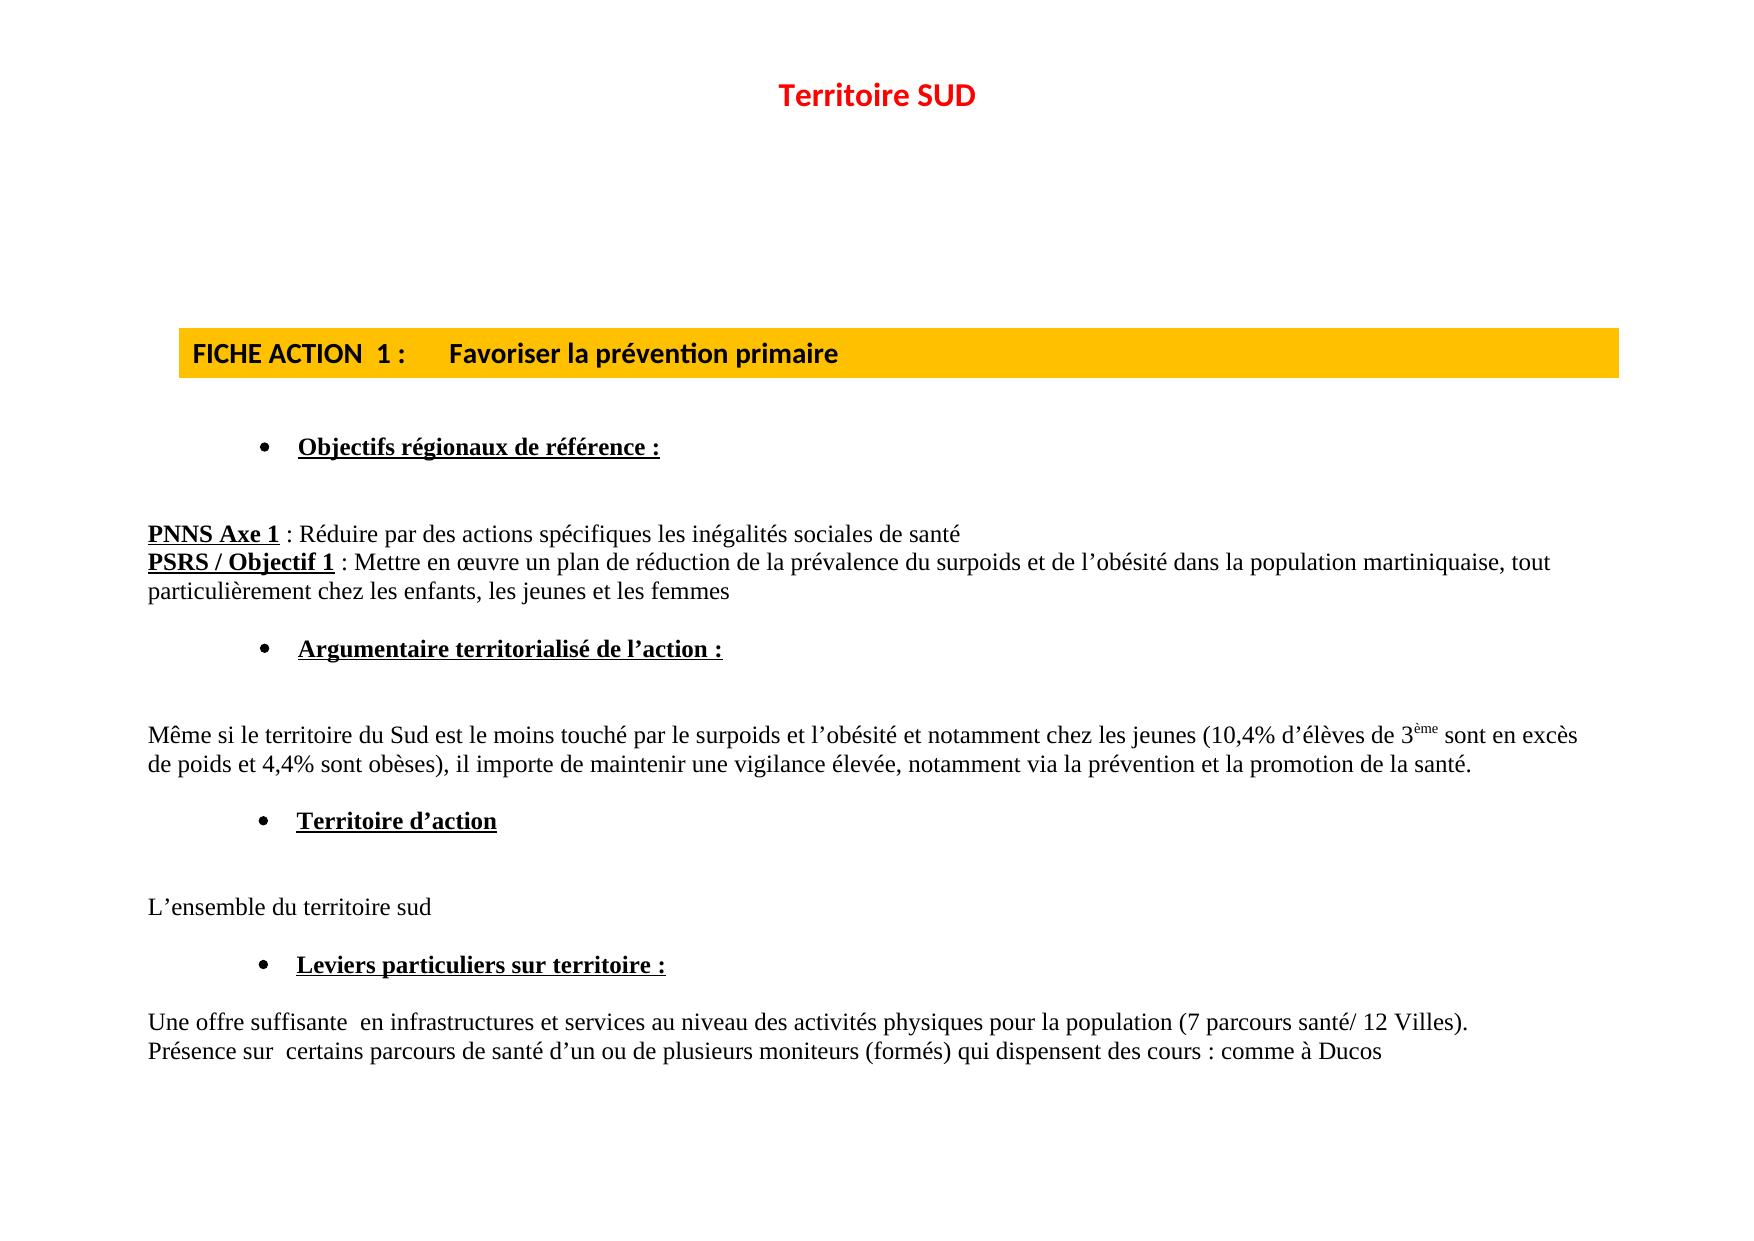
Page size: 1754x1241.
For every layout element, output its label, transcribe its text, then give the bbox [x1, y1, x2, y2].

text FICHE ACTION 1 : Favoriser la prévention primaire [184, 333, 1615, 373]
list PNNS Axe 1 : Réduire par des actions spécifiques les inégalités sociales de santé [148, 519, 1606, 547]
list Présence sur certains parcours de santé d’un ou de plusieurs moniteurs (formés) qui dispensent des cours : comme à Ducos [148, 1036, 1606, 1065]
list L’ensemble du territoire sud [148, 892, 1606, 921]
list Objectifs régionaux de référence : [260, 432, 1606, 461]
list Leviers particuliers sur territoire : [259, 950, 1606, 979]
list Une offre suffisante en infrastructures et services au niveau des activités physiques pour la population (7 parcours santé/ 12 Villes). [148, 1007, 1606, 1036]
list Argumentaire territorialisé de l’action : [260, 634, 1606, 662]
list Territoire d’action [259, 806, 1606, 835]
list Même si le territoire du Sud est le moins touché par le surpoids et l’obésité et notamment chez les jeunes (10,4% d’élèves de 3ème sont en excès de poids et 4,4% sont obèses), il importe de maintenir une vigilance élevée, notamment via la prévention et la promotion de la santé. [148, 720, 1606, 777]
list PSRS / Objectif 1 : Mettre en œuvre un plan de réduction de la prévalence du surpoids et de l’obésité dans la population martiniquaise, tout particulièrement chez les enfants, les jeunes et les femmes [148, 547, 1606, 605]
